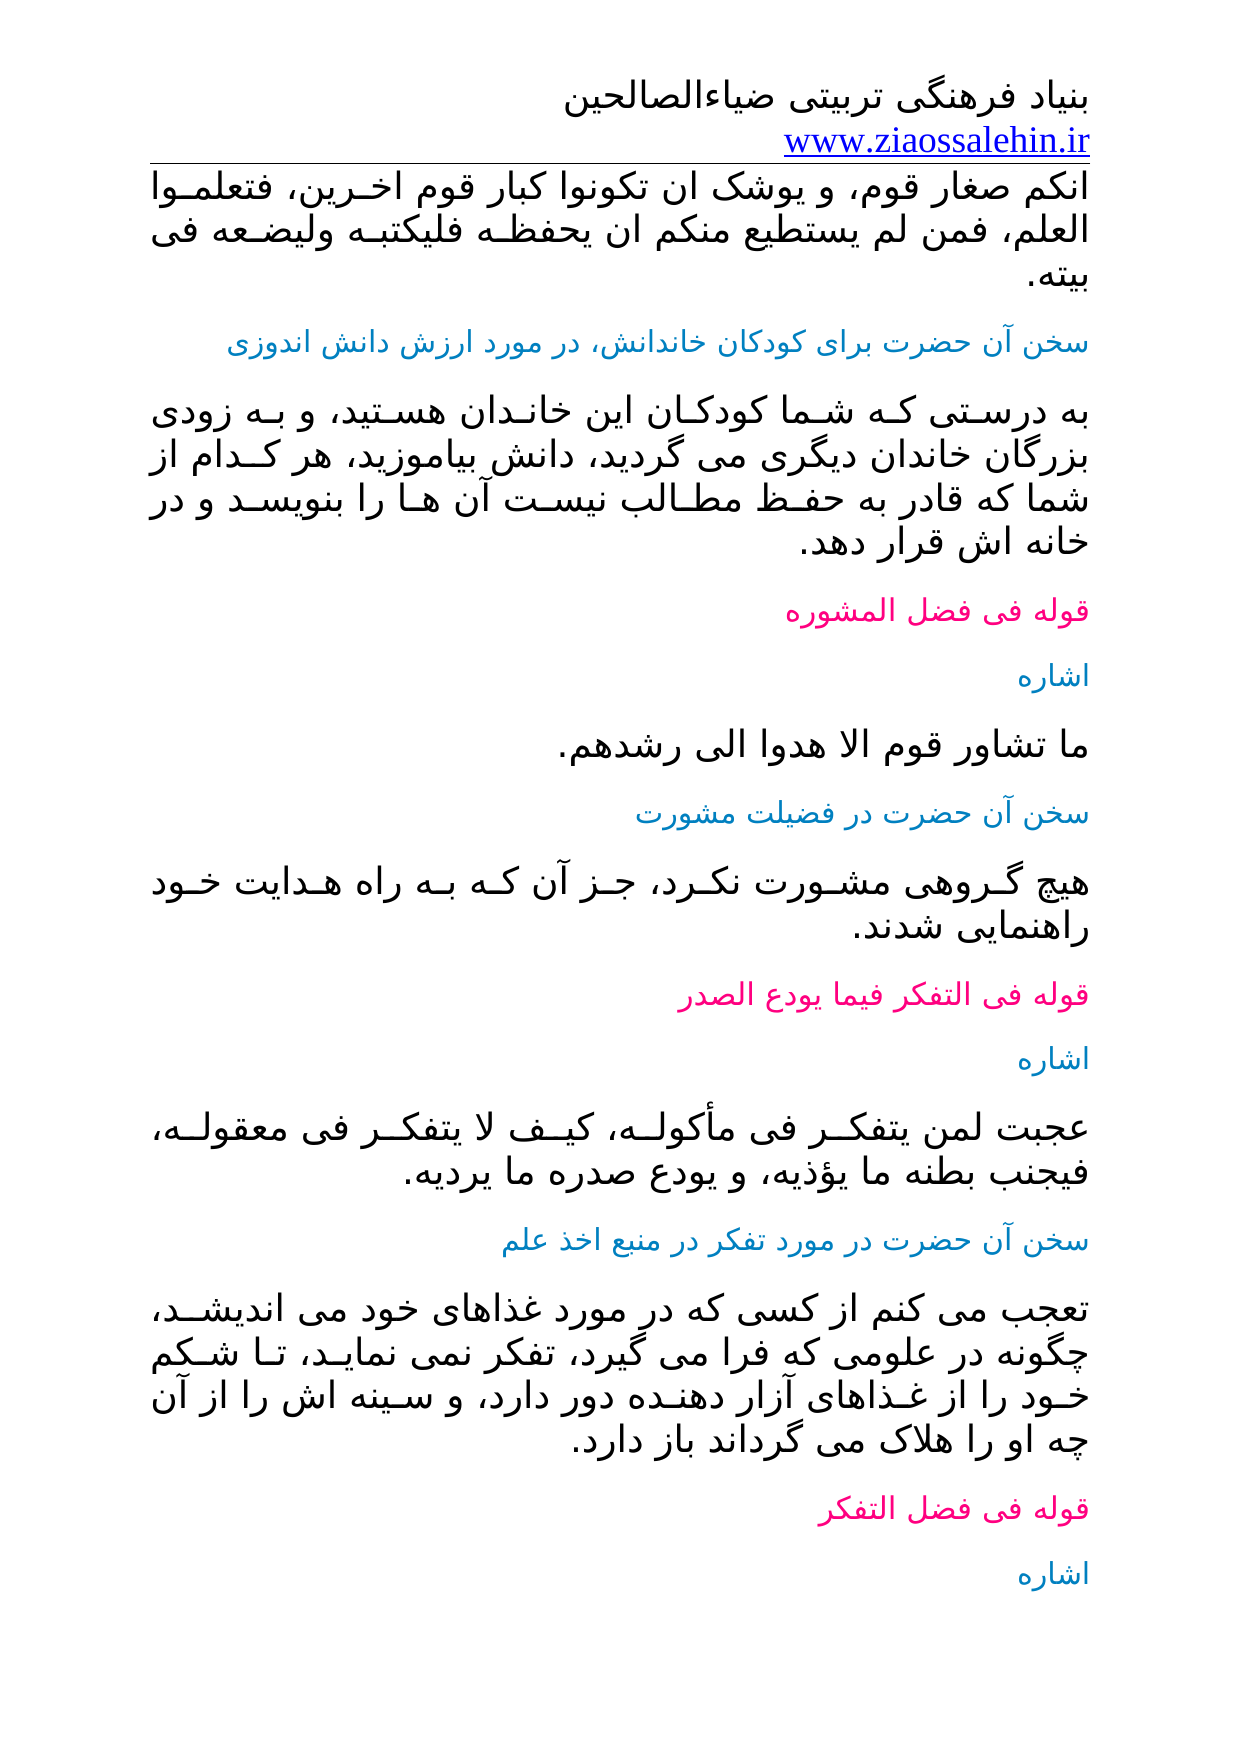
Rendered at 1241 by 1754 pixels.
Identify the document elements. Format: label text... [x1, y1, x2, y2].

subtitle قوله فی فضل المشوره [150, 593, 1090, 629]
text انکم صغار قوم، و یوشک ان تکونوا کبار قوم اخرین، فتعلموا العلم، فمن لم یستطیع منکم ان یحفظه فلیکتبه ولیضعه فی بیته. [150, 164, 1090, 295]
subtitle اشاره [150, 1042, 1090, 1077]
text ما تشاور قوم الا هدوا الی رشدهم. [150, 722, 1090, 766]
subtitle قوله فی التفکر فیما یودع الصدر [150, 976, 1090, 1012]
subtitle سخن آن حضرت در فضیلت مشورت [150, 795, 1090, 831]
subtitle سخن آن حضرت در مورد تفکر در منبع اخذ علم [150, 1222, 1090, 1258]
subtitle قوله فی فضل التفکر [150, 1491, 1090, 1527]
subtitle سخن آن حضرت برای کودکان خاندانش، در مورد ارزش دانش اندوزی [150, 324, 1090, 360]
text هیچ گروهی مشورت نکرد، جز آن که به راه هدایت خود راهنمایی شدند. [150, 860, 1090, 947]
text به درستی که شما کودکان این خاندان هستید، و به زودی بزرگان خاندان دیگری می گردید، دانش بیاموزید، هر کدام از شما که قادر به حفظ مطالب نیست آن ها را بنویسد و در خانه اش قرار دهد. [150, 389, 1090, 563]
subtitle اشاره [150, 1556, 1090, 1591]
subtitle اشاره [150, 658, 1090, 693]
text عجبت لمن یتفکر فی مأکوله، کیف لا یتفکر فی معقوله، فیجنب بطنه ما یؤذیه، و یودع صدره ما یردیه. [150, 1106, 1090, 1193]
text تعجب می کنم از کسی که در مورد غذاهای خود می اندیشد، چگونه در علومی که فرا می گیرد، تفکر نمی نماید، تا شکم خود را از غذاهای آزار دهنده دور دارد، و سینه اش را از آن چه او را هلاک می گرداند باز دارد. [150, 1287, 1090, 1461]
